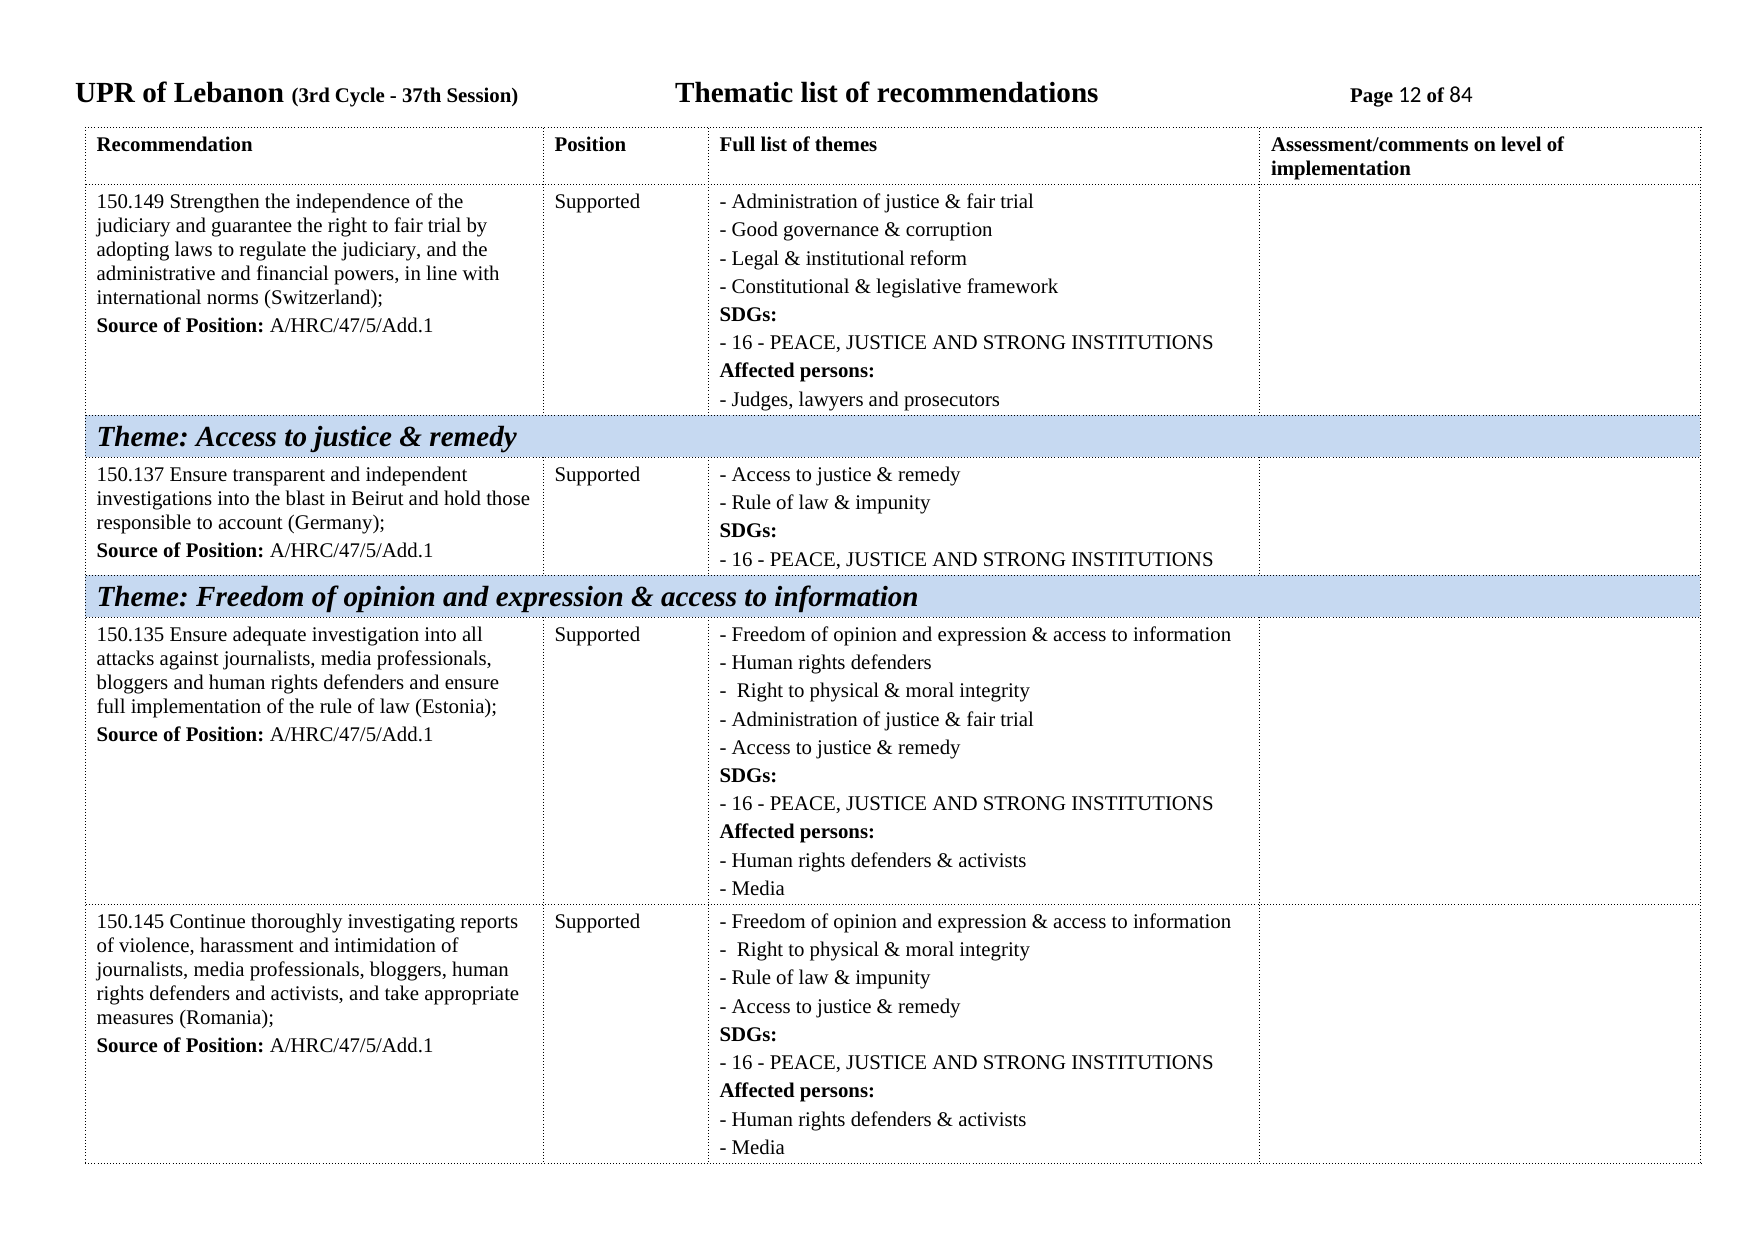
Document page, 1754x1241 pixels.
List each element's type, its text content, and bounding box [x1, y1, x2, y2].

table_cell Supported [543, 184, 708, 415]
table_cell [1260, 904, 1700, 1163]
table_cell Supported [543, 904, 708, 1163]
table_cell - Access to justice & remedy - Rule of law & impunity SDGs: - 16 - PEACE, JUSTICE AND STRONG INSTITUTIONS [708, 457, 1259, 575]
table_cell Theme: Freedom of opinion and expression & access to information [85, 575, 1700, 617]
table_cell Supported [543, 617, 708, 904]
table_cell [1260, 617, 1700, 904]
table_cell 150.137 Ensure transparent and independent investigations into the blast in Beirut and hold those responsible to account (Germany); Source of Position: A/HRC/47/5/Add.1 [85, 457, 543, 575]
table_cell Supported [543, 457, 708, 575]
table_header Assessment/comments on level of implementation [1260, 127, 1700, 184]
table_cell - Administration of justice & fair trial - Good governance & corruption - Legal & institutional reform - Constitutional & legislative framework SDGs: - 16 - PEACE, JUSTICE AND STRONG INSTITUTIONS Affected persons: - Judges, lawyers and prosecutors [708, 184, 1259, 415]
table_cell Theme: Access to justice & remedy [85, 415, 1700, 457]
table_cell [1260, 457, 1700, 575]
table_cell - Freedom of opinion and expression & access to information - Human rights defenders - Right to physical & moral integrity - Administration of justice & fair trial - Access to justice & remedy SDGs: - 16 - PEACE, JUSTICE AND STRONG INSTITUTIONS Affected persons: - Human rights defenders & activists - Media [708, 617, 1259, 904]
table_cell 150.135 Ensure adequate investigation into all attacks against journalists, media professionals, bloggers and human rights defenders and ensure full implementation of the rule of law (Estonia); Source of Position: A/HRC/47/5/Add.1 [85, 617, 543, 904]
table_cell - Freedom of opinion and expression & access to information - Right to physical & moral integrity - Rule of law & impunity - Access to justice & remedy SDGs: - 16 - PEACE, JUSTICE AND STRONG INSTITUTIONS Affected persons: - Human rights defenders & activists - Media [708, 904, 1259, 1163]
table_header Recommendation [85, 127, 543, 184]
table_cell [1260, 184, 1700, 415]
table_cell 150.149 Strengthen the independence of the judiciary and guarantee the right to fair trial by adopting laws to regulate the judiciary, and the administrative and financial powers, in line with international norms (Switzerland); Source of Position: A/HRC/47/5/Add.1 [85, 184, 543, 415]
table_header Position [543, 127, 708, 184]
table_header Full list of themes [708, 127, 1259, 184]
table_cell 150.145 Continue thoroughly investigating reports of violence, harassment and intimidation of journalists, media professionals, bloggers, human rights defenders and activists, and take appropriate measures (Romania); Source of Position: A/HRC/47/5/Add.1 [85, 904, 543, 1163]
